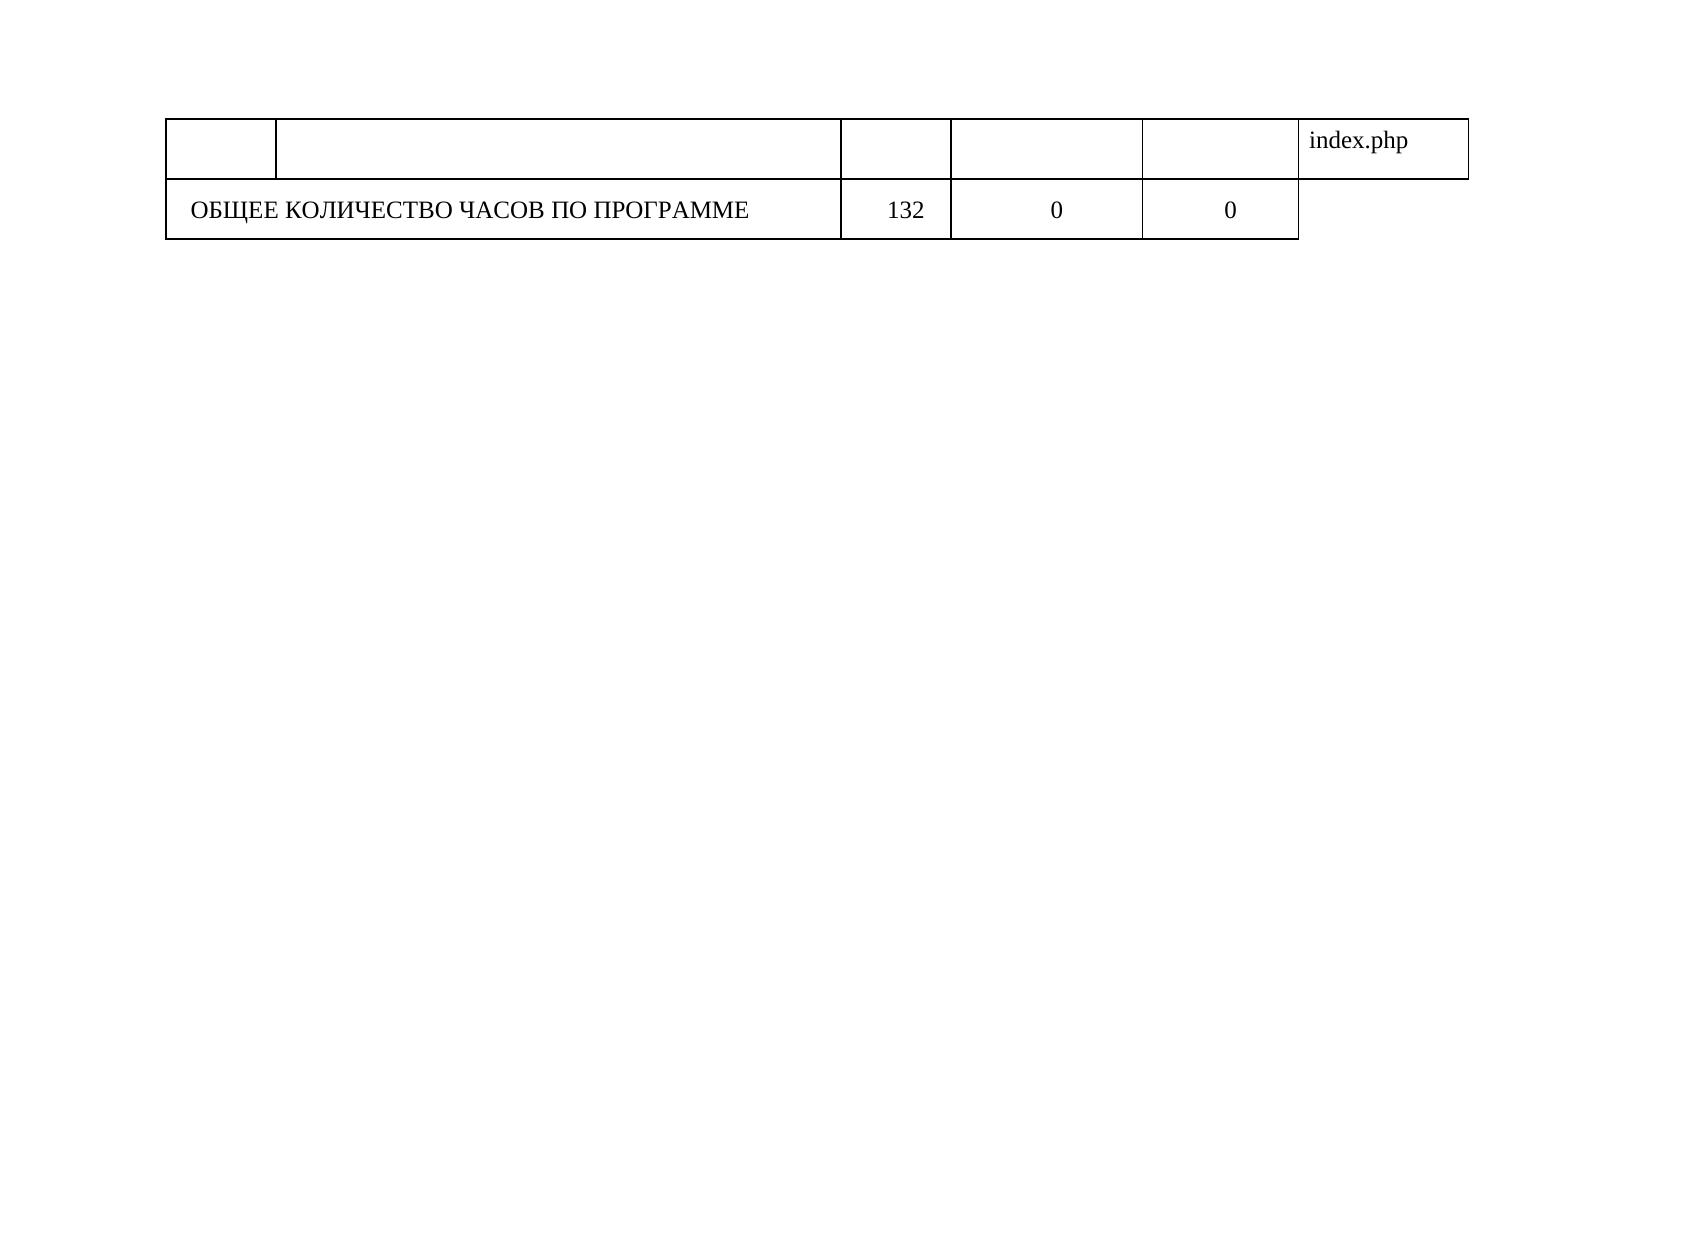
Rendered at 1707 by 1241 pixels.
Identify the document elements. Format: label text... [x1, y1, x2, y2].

table_cell [952, 120, 1142, 178]
table_cell ОБЩЕЕ КОЛИЧЕСТВО ЧАСОВ ПО ПРОГРАММЕ [167, 180, 840, 238]
table_cell 71 [167, 120, 275, 178]
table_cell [1299, 120, 1468, 178]
table_cell 132 [842, 180, 950, 238]
table_cell [1143, 120, 1298, 178]
table_cell 1 [842, 120, 950, 178]
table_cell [277, 120, 840, 178]
table_cell 0 [952, 180, 1142, 238]
table_cell 0 [1143, 180, 1298, 238]
